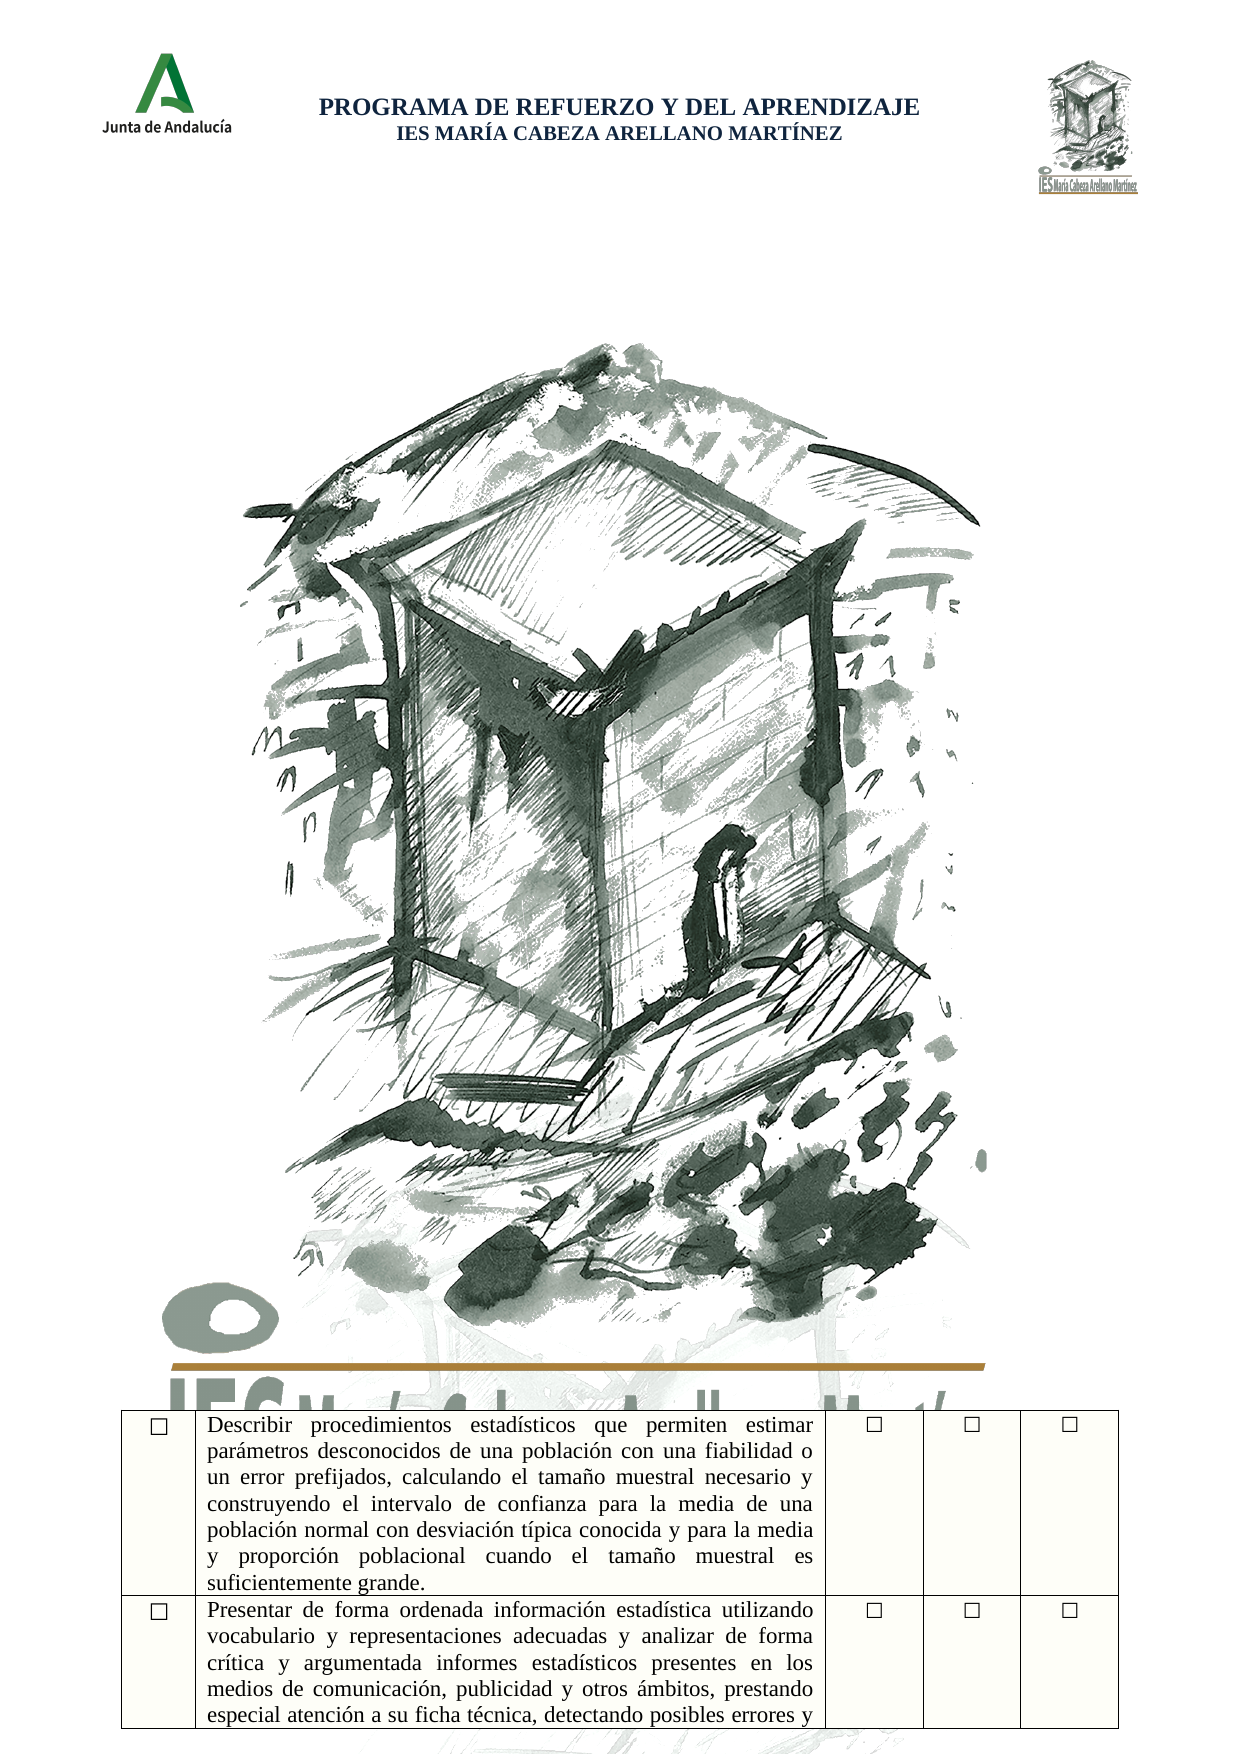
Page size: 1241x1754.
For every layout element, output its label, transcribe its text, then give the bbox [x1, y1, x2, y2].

picture [91, 47, 243, 139]
picture [132, 44, 1146, 1410]
table_cell Describir procedimientos estadísticos que permiten estimar parámetros desconocidos de una población con una fiabilidad o un error prefijados, calculando el tamaño muestral necesario y construyendo el intervalo de confianza para la media de una población normal con desviación típica conocida y para la media y proporción poblacional cuando el tamaño muestral es suficientemente grande. [196, 1411, 825, 1595]
table_cell Presentar de forma ordenada información estadística utilizando vocabulario y representaciones adecuadas y analizar de forma crítica y argumentada informes estadísticos presentes en los medios de comunicación, publicidad y otros ámbitos, prestando especial atención a su ficha técnica, detectando posibles errores y manipulaciones en su presentación y conclusiones. [196, 1596, 825, 1728]
